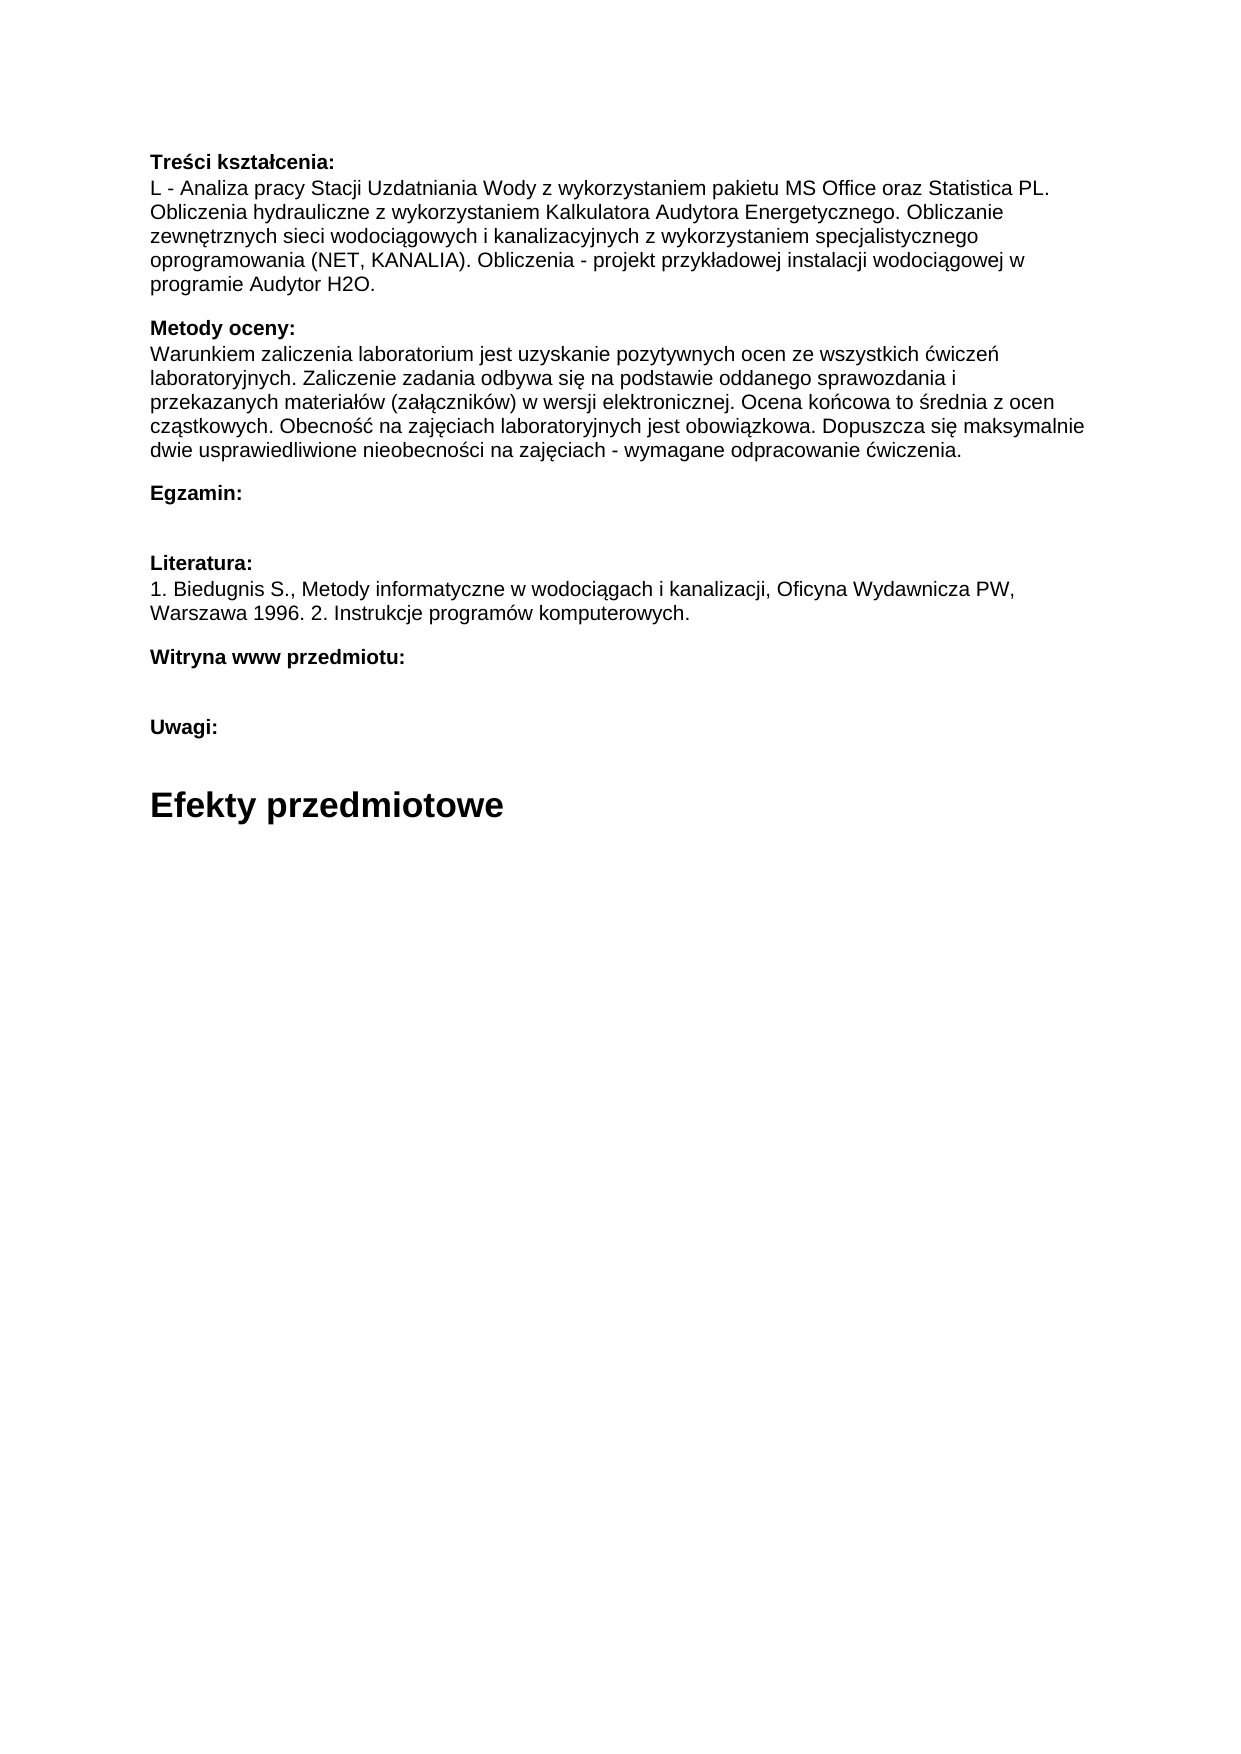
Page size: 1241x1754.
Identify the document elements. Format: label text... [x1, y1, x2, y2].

text L - Analiza pracy Stacji Uzdatniania Wody z wykorzystaniem pakietu MS Office oraz Statistica PL. Obliczenia hydrauliczne z wykorzystaniem Kalkulatora Audytora Energetycznego. Obliczanie zewnętrznych sieci wodociągowych i kanalizacyjnych z wykorzystaniem specjalistycznego oprogramowania (NET, KANALIA). Obliczenia - projekt przykładowej instalacji wodociągowej w programie Audytor H2O. [150, 176, 1090, 296]
text Egzamin: [150, 481, 1090, 505]
text 1. Biedugnis S., Metody informatyczne w wodociągach i kanalizacji, Oficyna Wydawnicza PW, Warszawa 1996. 2. Instrukcje programów komputerowych. [150, 577, 1090, 625]
text Warunkiem zaliczenia laboratorium jest uzyskanie pozytywnych ocen ze wszystkich ćwiczeń laboratoryjnych. Zaliczenie zadania odbywa się na podstawie oddanego sprawozdania i przekazanych materiałów (załączników) w wersji elektronicznej. Ocena końcowa to średnia z ocen cząstkowych. Obecność na zajęciach laboratoryjnych jest obowiązkowa. Dopuszcza się maksymalnie dwie usprawiedliwione nieobecności na zajęciach - wymagane odpracowanie ćwiczenia. [150, 342, 1090, 461]
text Metody oceny: [150, 316, 1090, 339]
text Treści kształcenia: [150, 150, 1090, 174]
text Uwagi: [150, 714, 1090, 738]
text Witryna www przedmiotu: [150, 645, 1090, 669]
subtitle Efekty przedmiotowe [150, 784, 1090, 825]
text Literatura: [150, 551, 1090, 575]
